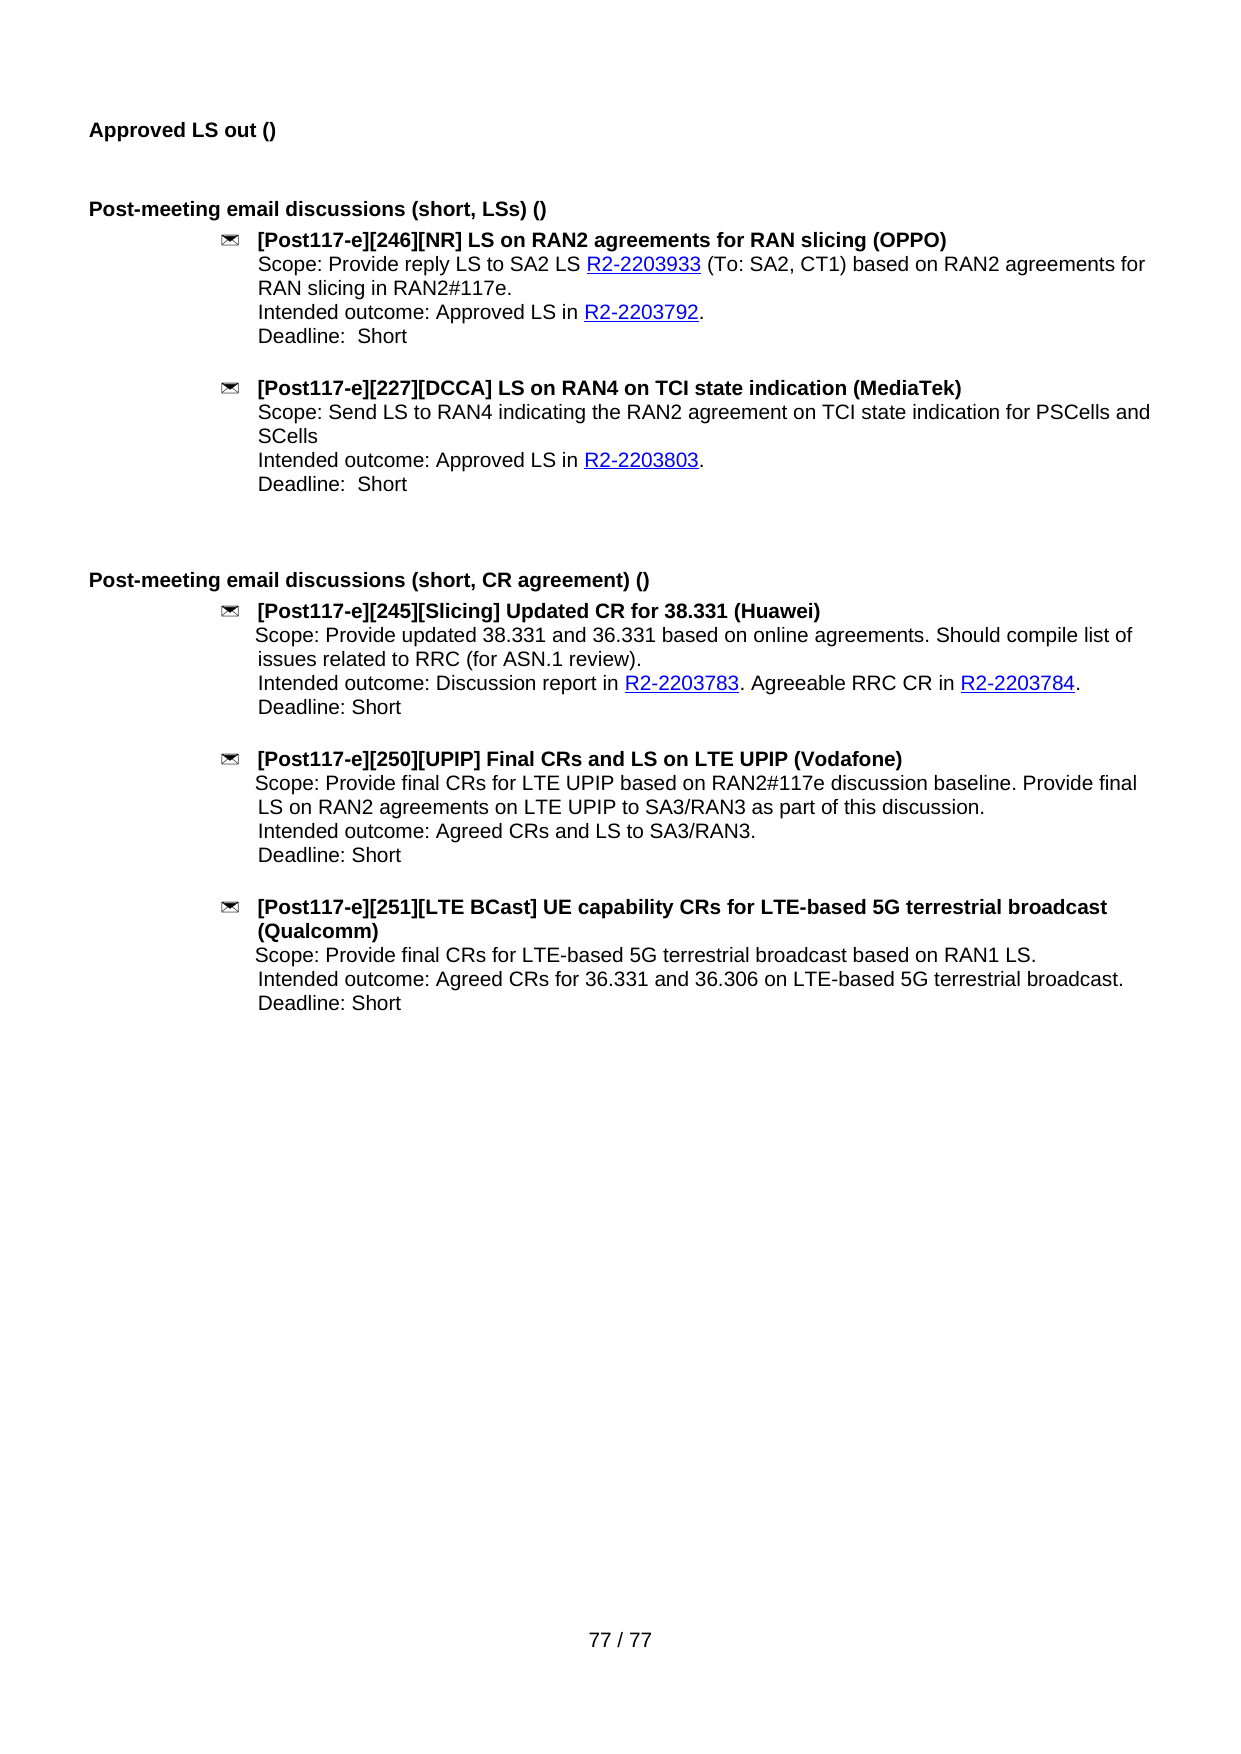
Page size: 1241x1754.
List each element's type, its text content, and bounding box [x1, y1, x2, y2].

text Deadline: Short [220, 694, 1152, 718]
text Intended outcome: Discussion report in R2-2203783. Agreeable RRC CR in R2-2203784. [220, 671, 1152, 694]
text Scope: Provide final CRs for LTE-based 5G terrestrial broadcast based on RAN1 LS. [220, 943, 1152, 967]
text Intended outcome: Approved LS in R2-2203803. [220, 447, 1152, 471]
text Deadline: Short [220, 991, 1152, 1014]
text Approved LS out () [89, 118, 1152, 142]
list [Post117-e][250][UPIP] Final CRs and LS on LTE UPIP (Vodafone) [220, 747, 1152, 771]
list [Post117-e][251][LTE BCast] UE capability CRs for LTE-based 5G terrestrial broadcast (Qualcomm) [220, 894, 1152, 943]
text Scope: Provide final CRs for LTE UPIP based on RAN2#117e discussion baseline. Provide final LS on RAN2 agreements on LTE UPIP to SA3/RAN3 as part of this discussion. [220, 771, 1152, 818]
text Post-meeting email discussions (short, CR agreement) () [89, 568, 1152, 592]
list [Post117-e][245][Slicing] Updated CR for 38.331 (Huawei) [220, 598, 1152, 623]
text Scope: Provide updated 38.331 and 36.331 based on online agreements. Should compile list of issues related to RRC (for ASN.1 review). [220, 623, 1152, 671]
text Intended outcome: Agreed CRs for 36.331 and 36.306 on LTE-based 5G terrestrial broadcast. [220, 967, 1152, 991]
text Intended outcome: Agreed CRs and LS to SA3/RAN3. [220, 818, 1152, 842]
text Post-meeting email discussions (short, LSs) () [89, 197, 1152, 221]
text [Post117-e][227][DCCA] LS on RAN4 on TCI state indication (MediaTek) [220, 376, 1152, 399]
text [Post117-e][246][NR] LS on RAN2 agreements for RAN slicing (OPPO) [220, 227, 1152, 252]
text Deadline: Short [220, 323, 1152, 347]
text Deadline: Short [220, 842, 1152, 866]
text Intended outcome: Approved LS in R2-2203792. [220, 299, 1152, 323]
text Deadline: Short [220, 471, 1152, 495]
text Scope: Provide reply LS to SA2 LS R2-2203933 (To: SA2, CT1) based on RAN2 agreements for RAN slicing in RAN2#117e. [220, 252, 1152, 299]
text Scope: Send LS to RAN4 indicating the RAN2 agreement on TCI state indication for PSCells and SCells [220, 399, 1152, 447]
